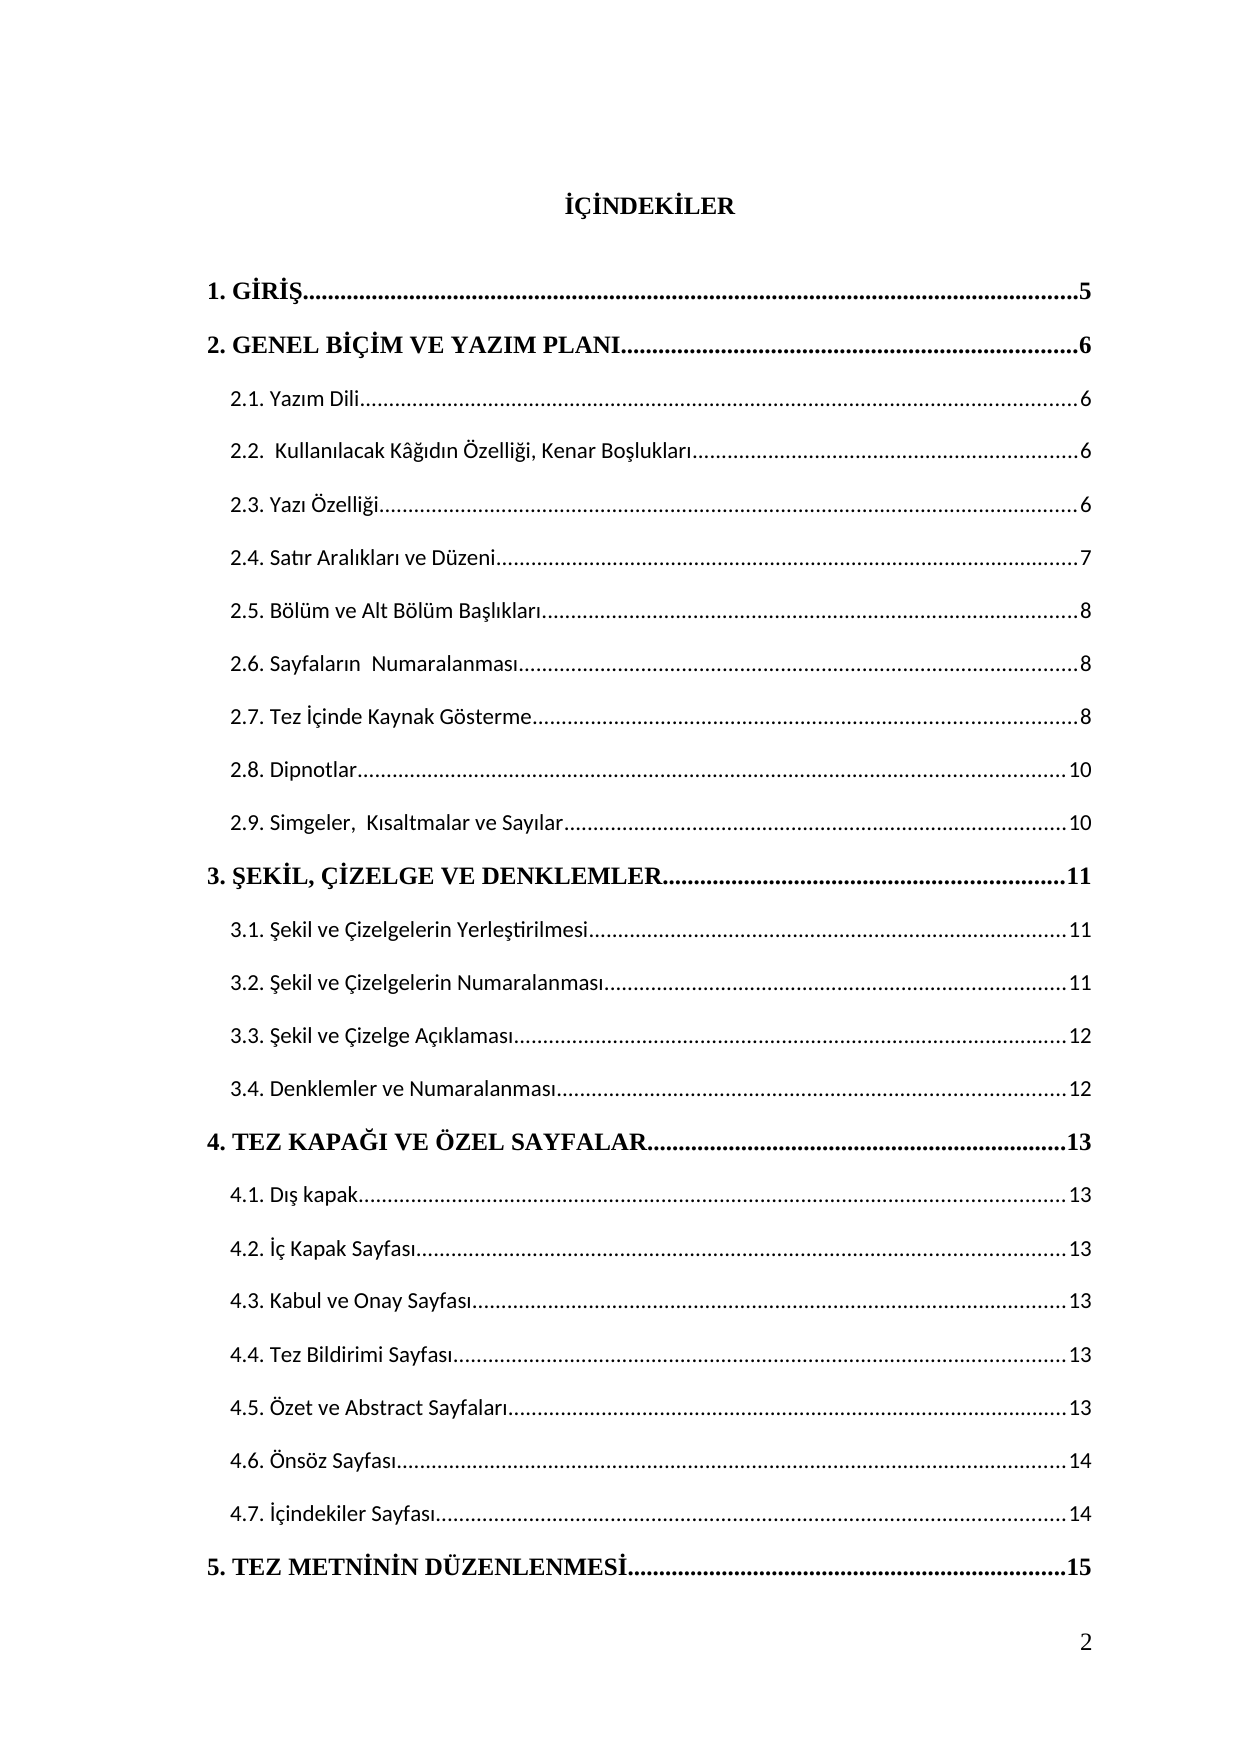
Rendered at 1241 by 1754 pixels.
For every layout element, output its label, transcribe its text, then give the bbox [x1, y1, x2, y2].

text 4.3. Kabul ve Onay Sayfası 13 [230, 1287, 1092, 1315]
text 3.3. Şekil ve Çizelge Açıklaması 12 [230, 1021, 1092, 1049]
text 1. GİRİŞ 5 [207, 276, 1092, 305]
text 2.2. Kullanılacak Kâğıdın Özelliği, Kenar Boşlukları 6 [230, 437, 1092, 465]
text 2.7. Tez İçinde Kaynak Gösterme 8 [230, 702, 1092, 730]
text 4.4. Tez Bildirimi Sayfası 13 [230, 1340, 1092, 1368]
text 3.1. Şekil ve Çizelgelerin Yerleştirilmesi 11 [230, 915, 1092, 943]
text 2.8. Dipnotlar 10 [230, 755, 1092, 783]
text 2.5. Bölüm ve Alt Bölüm Başlıkları 8 [230, 596, 1092, 624]
text 2.9. Simgeler, Kısaltmalar ve Sayılar 10 [230, 808, 1092, 836]
text 4. TEZ KAPAĞI VE ÖZEL SAYFALAR 13 [207, 1127, 1092, 1156]
text 2.6. Sayfaların Numaralanması 8 [230, 649, 1092, 677]
text 2.4. Satır Aralıkları ve Düzeni 7 [230, 543, 1092, 571]
text İÇİNDEKİLER [207, 191, 1092, 219]
text 3. ŞEKİL, ÇİZELGE VE DENKLEMLER 11 [207, 861, 1092, 889]
text 4.5. Özet ve Abstract Sayfaları 13 [230, 1393, 1092, 1421]
text 4.6. Önsöz Sayfası 14 [230, 1446, 1092, 1474]
text 3.4. Denklemler ve Numaralanması 12 [230, 1074, 1092, 1102]
text 4.7. İçindekiler Sayfası 14 [230, 1499, 1092, 1527]
text 2. GENEL BİÇİM VE YAZIM PLANI 6 [207, 330, 1092, 358]
text 2.1. Yazım Dili 6 [230, 384, 1092, 412]
text 3.2. Şekil ve Çizelgelerin Numaralanması 11 [230, 968, 1092, 996]
text 4.2. İç Kapak Sayfası 13 [230, 1234, 1092, 1262]
text 5. TEZ METNİNİN DÜZENLENMESİ 15 [207, 1552, 1092, 1581]
text 2.3. Yazı Özelliği 6 [230, 490, 1092, 518]
text 4.1. Dış kapak 13 [230, 1181, 1092, 1209]
